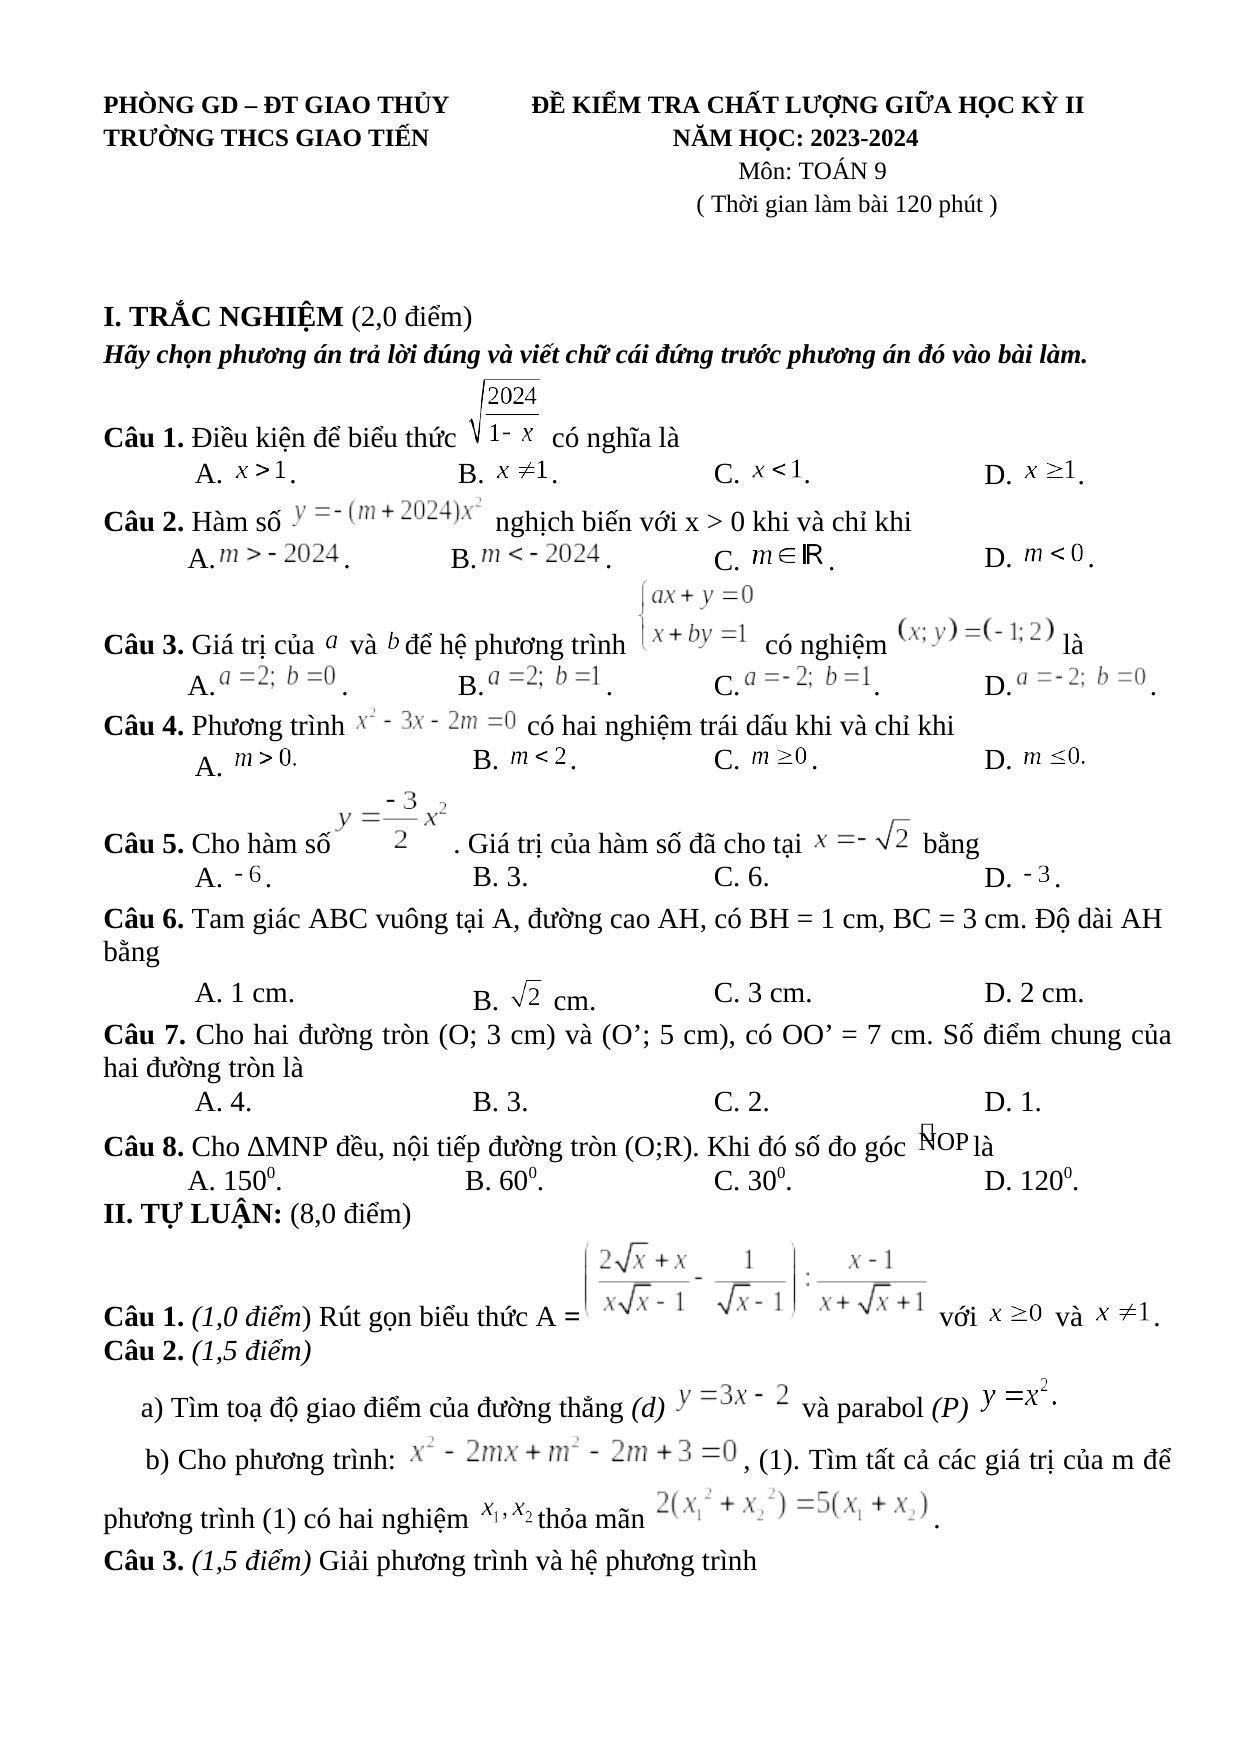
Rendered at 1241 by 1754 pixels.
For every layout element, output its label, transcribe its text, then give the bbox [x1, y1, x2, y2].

text Câu 7. Cho hai đường tròn (O; 3 cm) và (O’; 5 cm), có OO’ = 7 cm. Số điểm chung của hai đường tròn là [103, 1017, 1172, 1084]
text b) Cho phương trình: , (1). Tìm tất cả các giá trị của m để phương trình (1) có hai nghiệm thỏa mãn . [103, 1429, 1172, 1534]
table_header B. 600. [366, 1163, 629, 1196]
text PHÒNG GD – ĐT GIAO THỦY ĐỀ KIỂM TRA CHẤT LƯỢNG GIỮA HỌC KỲ II [103, 90, 1172, 119]
text Câu 1. Điều kiện để biểu thức có nghĩa là [103, 373, 1172, 454]
text Câu 8. Cho ∆MNP đều, nội tiếp đường tròn (O;R). Khi đó số đo góc là [103, 1118, 1172, 1163]
table_header D. [893, 742, 1156, 782]
text Câu 1. (1,0 điểm) Rút gọn biểu thức A = với và . [103, 1235, 1172, 1333]
text TRƯỜNG THCS GIAO TIẾN NĂM HỌC: 2023-2024 [103, 123, 1172, 152]
table_header A.. [103, 538, 366, 576]
table_header B. cm. [366, 976, 629, 1017]
text Hãy chọn phương án trả lời đúng và viết chữ cái đứng trước phương án đó vào bài làm. [103, 338, 1172, 369]
table_header B. 3. [366, 859, 629, 893]
table_header C. 300. [629, 1163, 893, 1196]
table_header A. . [103, 859, 366, 893]
table_header B.. [366, 538, 629, 576]
text Môn: TOÁN 9 [103, 156, 1172, 185]
table_header C. . [629, 454, 893, 491]
text Câu 5. Cho hàm số. Giá trị của hàm số đã cho tại bằng [103, 782, 1172, 859]
table_header B. 3. [366, 1084, 629, 1118]
text II. TỰ LUẬN: (8,0 điểm) [103, 1196, 1172, 1230]
text Câu 2. (1,5 điểm) [103, 1333, 1172, 1367]
table_header C. . [629, 742, 893, 782]
text a) Tìm toạ độ giao điểm của đường thẳng (d) và parabol (P) [141, 1372, 1172, 1424]
table_header A. 1 cm. [103, 976, 366, 1017]
text ( Thời gian làm bài 120 phút ) [103, 189, 1172, 218]
table_header A. [103, 742, 366, 782]
text Câu 6. Tam giác ABC vuông tại A, đường cao AH, có BH = 1 cm, BC = 3 cm. Độ dài AH bằng [103, 901, 1172, 968]
table_header C. 6. [629, 859, 893, 893]
text Câu 3. (1,5 điểm) Giải phương trình và hệ phương trình [103, 1543, 1172, 1577]
table_header A. 4. [103, 1084, 366, 1118]
table_header B. . [366, 454, 629, 491]
table_header D. 2 cm. [893, 976, 1156, 1017]
table_header D. . [893, 859, 1156, 893]
table_header A.. [103, 661, 366, 701]
table_header D.. [893, 661, 1172, 701]
table_header D. 1. [893, 1084, 1156, 1118]
table_header C. 3 cm. [629, 976, 893, 1017]
text Câu 2. Hàm số nghịch biến với x > 0 khi và chỉ khi [103, 491, 1172, 538]
text Câu 3. Giá trị của và để hệ phương trình có nghiệm là [103, 576, 1172, 661]
table_header B.. [366, 661, 629, 701]
table_header A. . [103, 454, 366, 491]
text I. TRẮC NGHIỆM (2,0 điểm) [103, 299, 1172, 333]
table_header C. 2. [629, 1084, 893, 1118]
table_header A. 1500. [103, 1163, 366, 1196]
table_header C.. [629, 661, 893, 701]
table_header D. 1200. [893, 1163, 1156, 1196]
table_header B. . [366, 742, 629, 782]
table_header C. . [629, 538, 893, 576]
text Câu 4. Phương trình có hai nghiệm trái dấu khi và chỉ khi [103, 701, 1172, 742]
table_header D. . [893, 538, 1156, 576]
table_header D. . [893, 454, 1156, 491]
